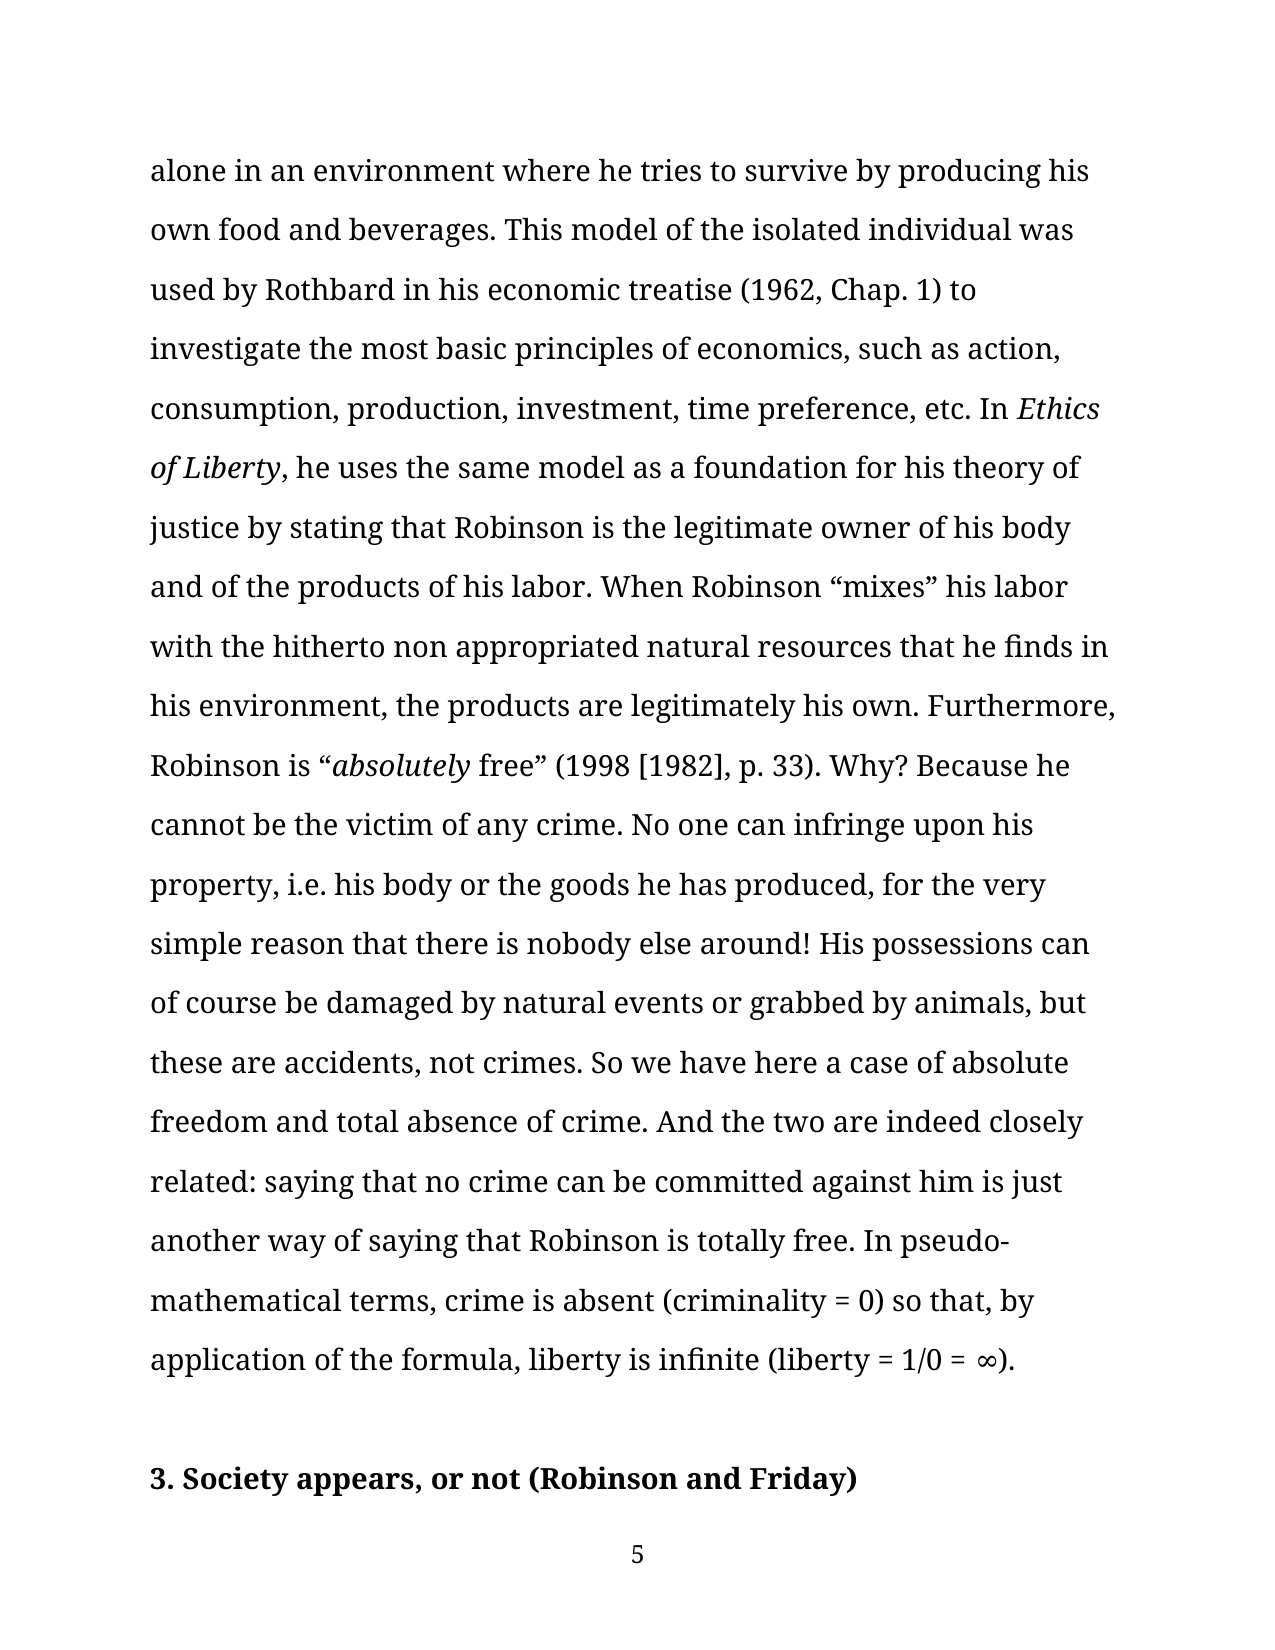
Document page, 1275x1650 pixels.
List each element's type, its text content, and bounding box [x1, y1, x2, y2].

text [150, 150, 1125, 1379]
text 3. Society appears, or not (Robinson and Friday) [150, 1458, 1125, 1498]
